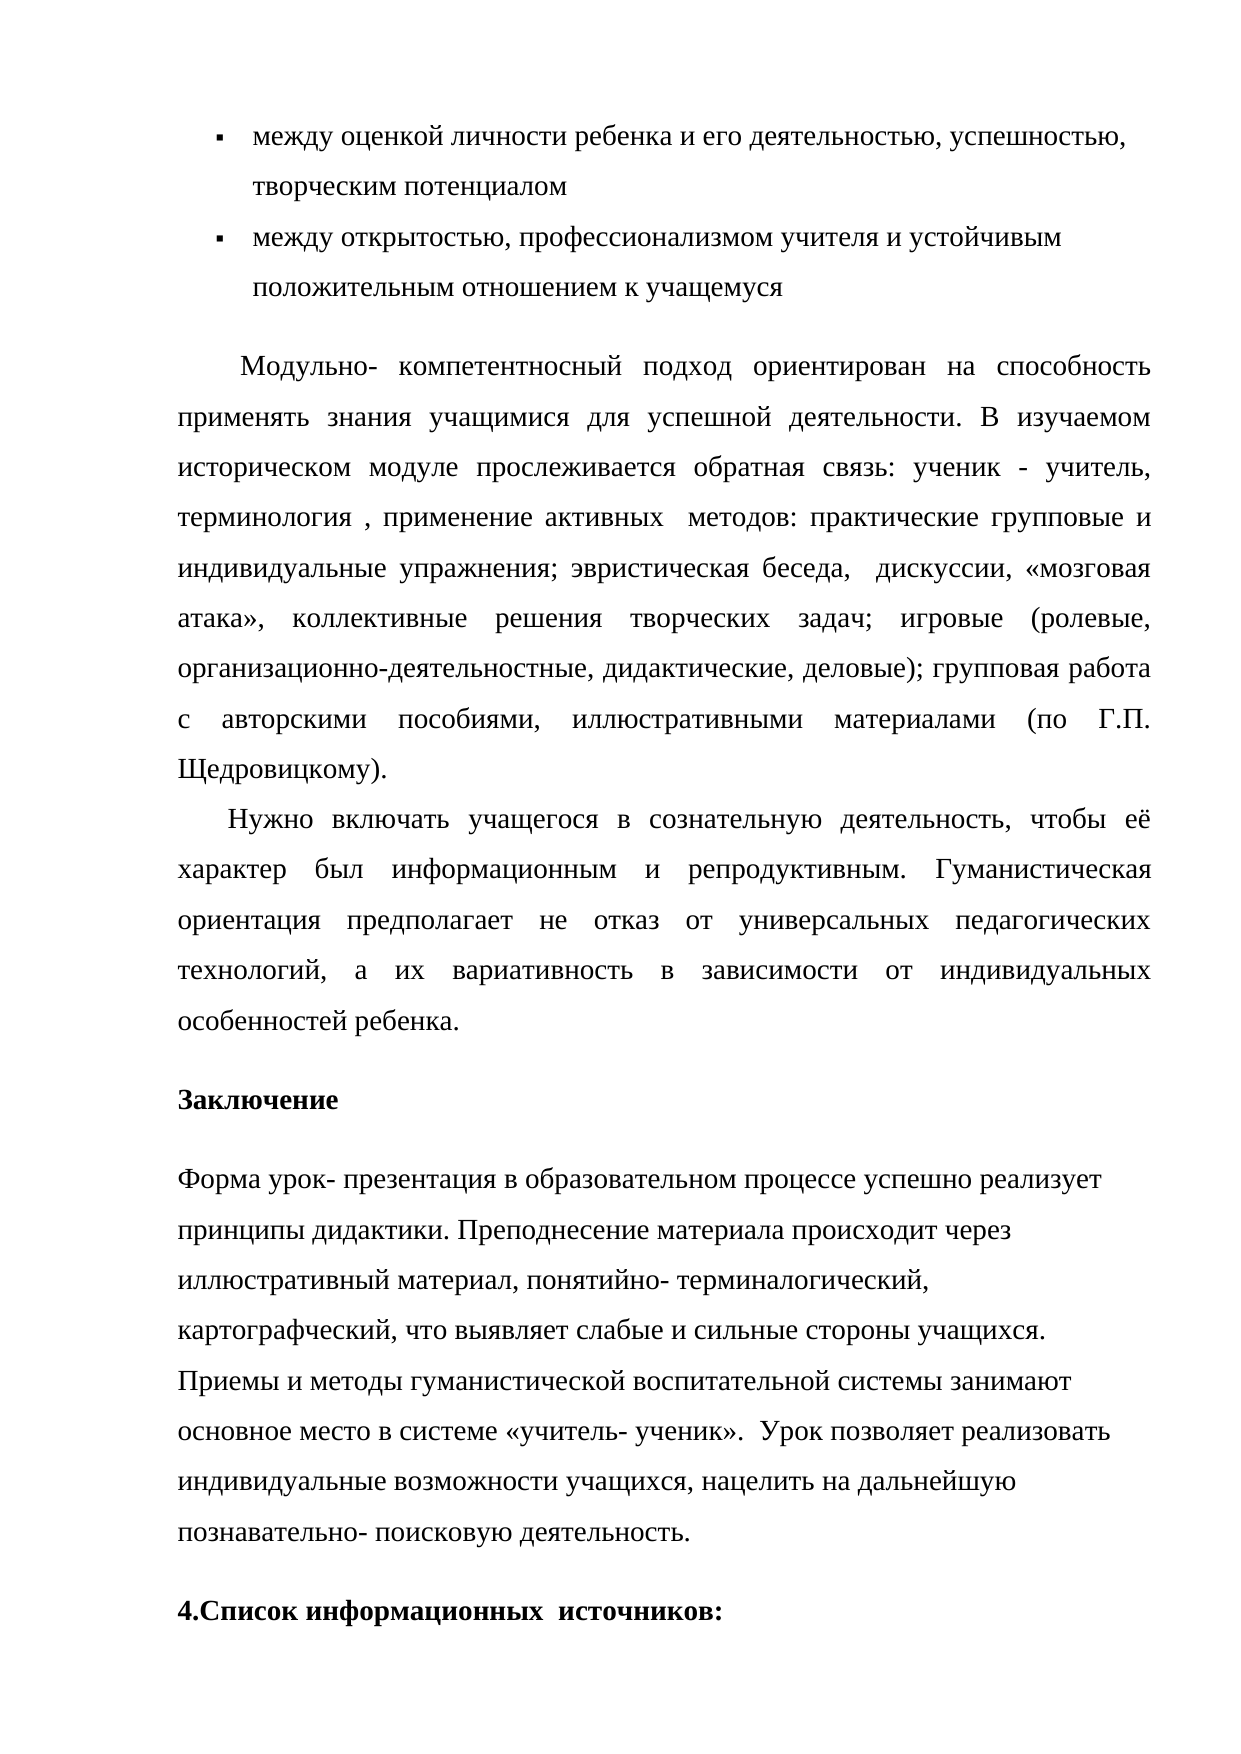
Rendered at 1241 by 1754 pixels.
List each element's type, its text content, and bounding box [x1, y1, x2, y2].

text Форма урок- презентация в образовательном процессе успешно реализует принципы дидактики. Преподнесение материала происходит через иллюстративный материал, понятийно- терминалогический, картографческий, что выявляет слабые и сильные стороны учащихся. Приемы и методы гуманистической воспитательной системы занимают основное место в системе «учитель- ученик». Урок позволяет реализовать индивидуальные возможности учащихся, нацелить на дальнейшую познавательно- поисковую деятельность. [177, 1162, 1152, 1547]
text 4.Список информационных источников: [177, 1593, 1152, 1627]
text Нужно включать учащегося в сознательную деятельность, чтобы её характер был информационным и репродуктивным. Гуманистическая ориентация предполагает не отказ от универсальных педагогических технологий, а их вариативность в зависимости от индивидуальных особенностей ребенка. [177, 801, 1152, 1036]
text Модульно- компетентносный подход ориентирован на способность применять знания учащимися для успешной деятельности. В изучаемом историческом модуле прослеживается обратная связь: ученик - учитель, терминология , применение активных методов: практические групповые и индивидуальные упражнения; эвристическая беседа, дискуссии, «мозговая атака», коллективные решения творческих задач; игровые (ролевые, организационно-деятельностные, дидактические, деловые); групповая работа с авторскими пособиями, иллюстративными материалами (по Г.П. Щедровицкому). [177, 348, 1152, 784]
list между оценкой личности ребенка и его деятельностью, успешностью, творческим потенциалом [215, 118, 1152, 202]
text Заключение [177, 1082, 1152, 1116]
list между открытостью, профессионализмом учителя и устойчивым положительным отношением к учащемуся [215, 219, 1152, 303]
